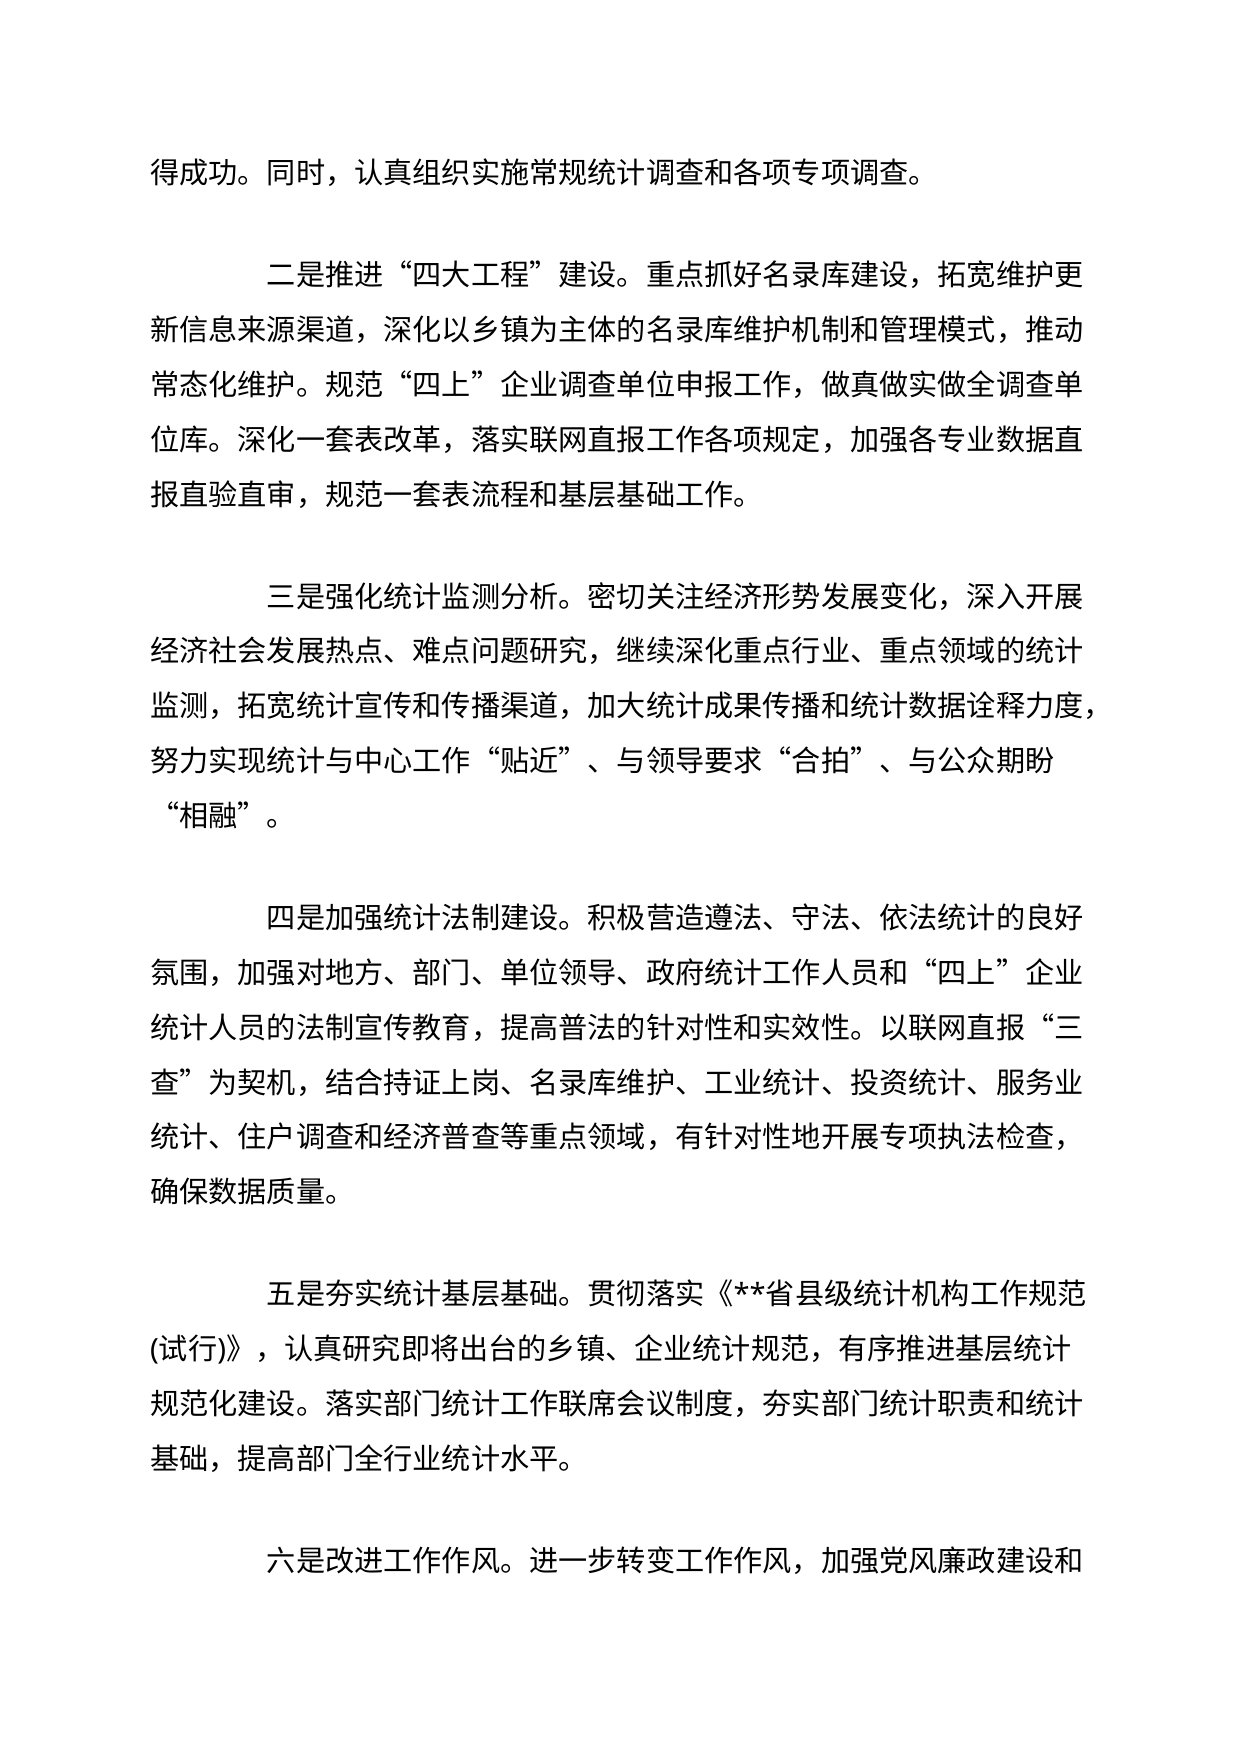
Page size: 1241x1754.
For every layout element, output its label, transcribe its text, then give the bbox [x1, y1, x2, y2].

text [150, 1537, 1090, 1580]
text 五是夯实统计基层基础。贯彻落实《**省县级统计机构工作规范(试行)》，认真研究即将出台的乡镇、企业统计规范，有序推进基层统计规范化建设。落实部门统计工作联席会议制度，夯实部门统计职责和统计基础，提高部门全行业统计水平。 [150, 1271, 1090, 1478]
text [150, 150, 1090, 192]
text 三是强化统计监测分析。密切关注经济形势发展变化，深入开展经济社会发展热点、难点问题研究，继续深化重点行业、重点领域的统计监测，拓宽统计宣传和传播渠道，加大统计成果传播和统计数据诠释力度，努力实现统计与中心工作“贴近”、与领导要求“合拍”、与公众期盼“相融”。 [150, 573, 1090, 835]
text 二是推进“四大工程”建设。重点抓好名录库建设，拓宽维护更新信息来源渠道，深化以乡镇为主体的名录库维护机制和管理模式，推动常态化维护。规范“四上”企业调查单位申报工作，做真做实做全调查单位库。深化一套表改革，落实联网直报工作各项规定，加强各专业数据直报直验直审，规范一套表流程和基层基础工作。 [150, 252, 1090, 514]
text 四是加强统计法制建设。积极营造遵法、守法、依法统计的良好氛围，加强对地方、部门、单位领导、政府统计工作人员和“四上”企业统计人员的法制宣传教育，提高普法的针对性和实效性。以联网直报“三查”为契机，结合持证上岗、名录库维护、工业统计、投资统计、服务业统计、住户调查和经济普查等重点领域，有针对性地开展专项执法检查，确保数据质量。 [150, 894, 1090, 1211]
